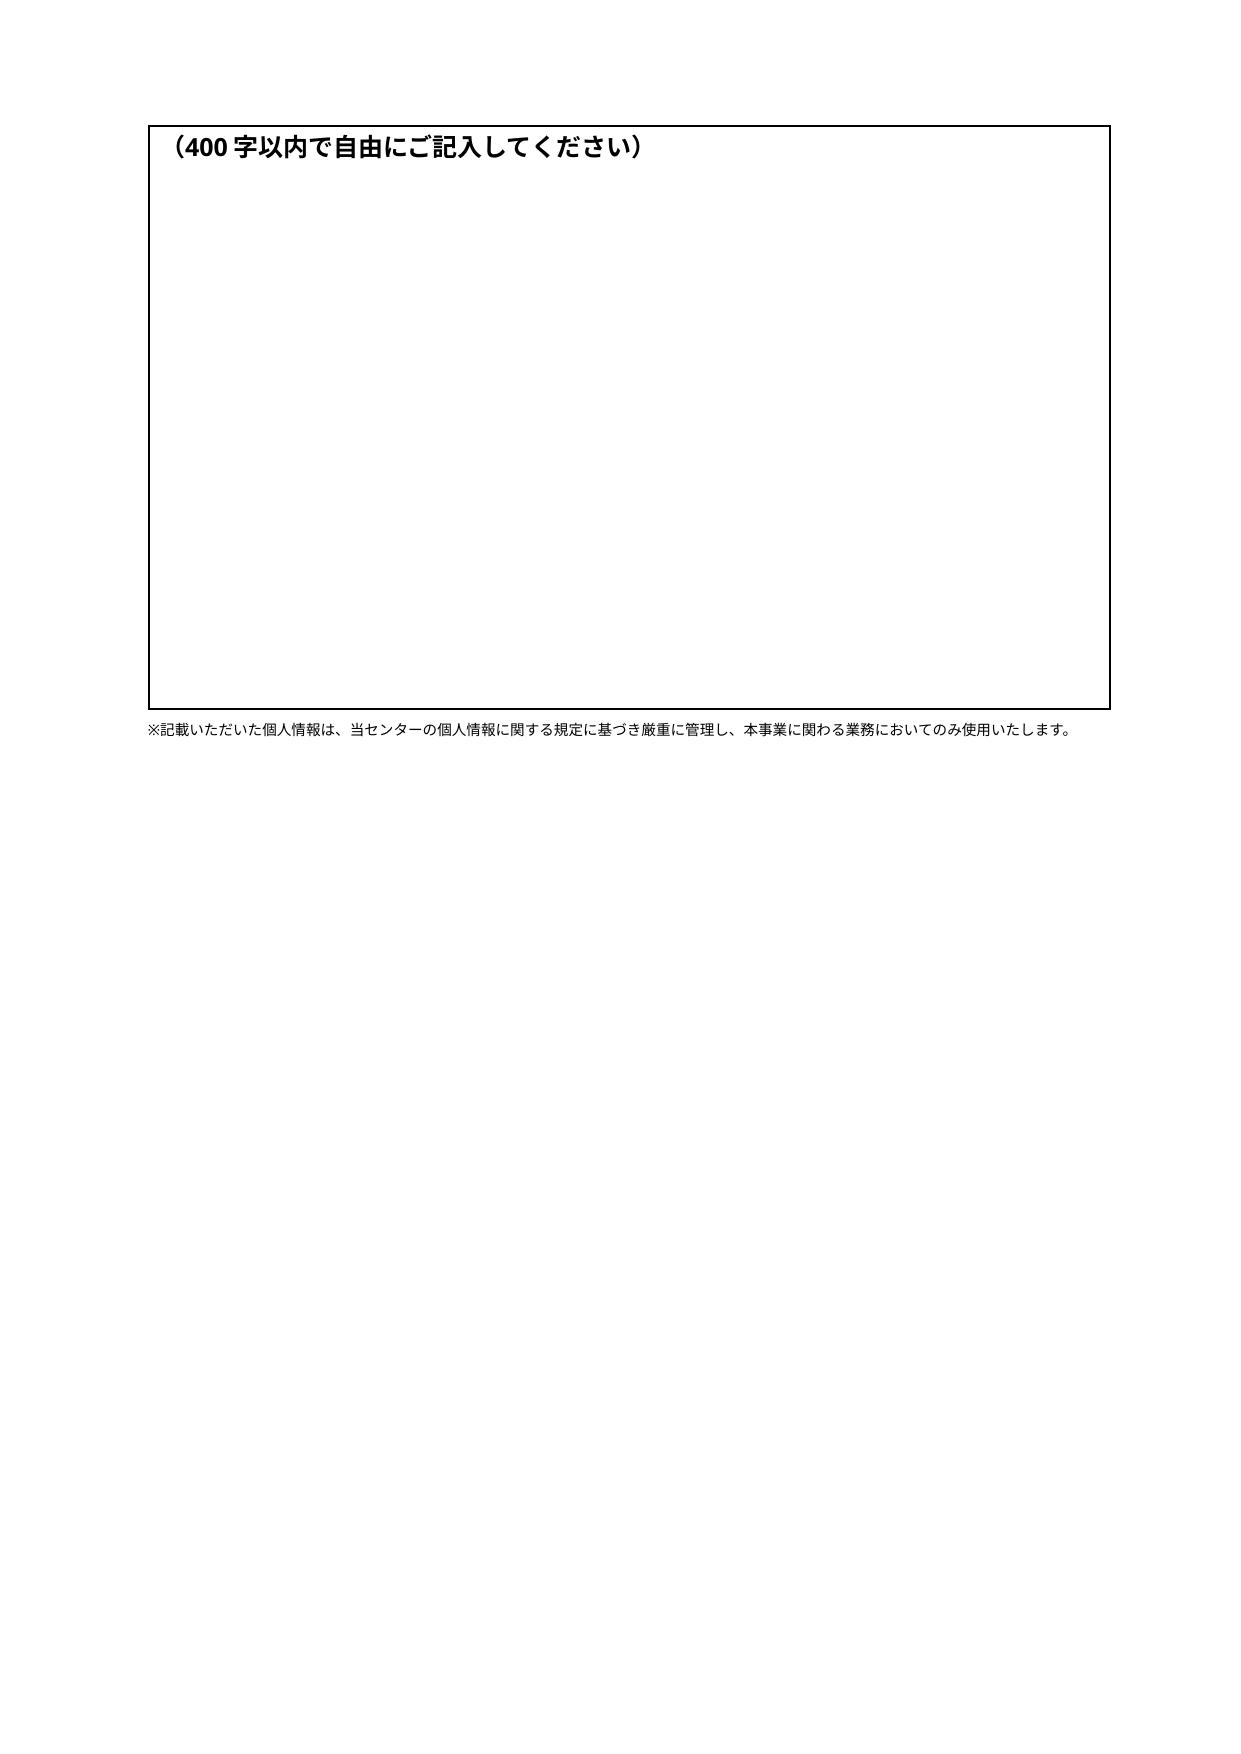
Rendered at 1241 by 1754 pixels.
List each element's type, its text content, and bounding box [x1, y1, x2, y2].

text ※記載いただいた個人情報は、当センターの個人情報に関する規定に基づき厳重に管理し、本事業に関わる業務においてのみ使用いたします。 [148, 710, 1092, 748]
table_cell （400字以内で自由にご記入してください） [150, 127, 1109, 708]
